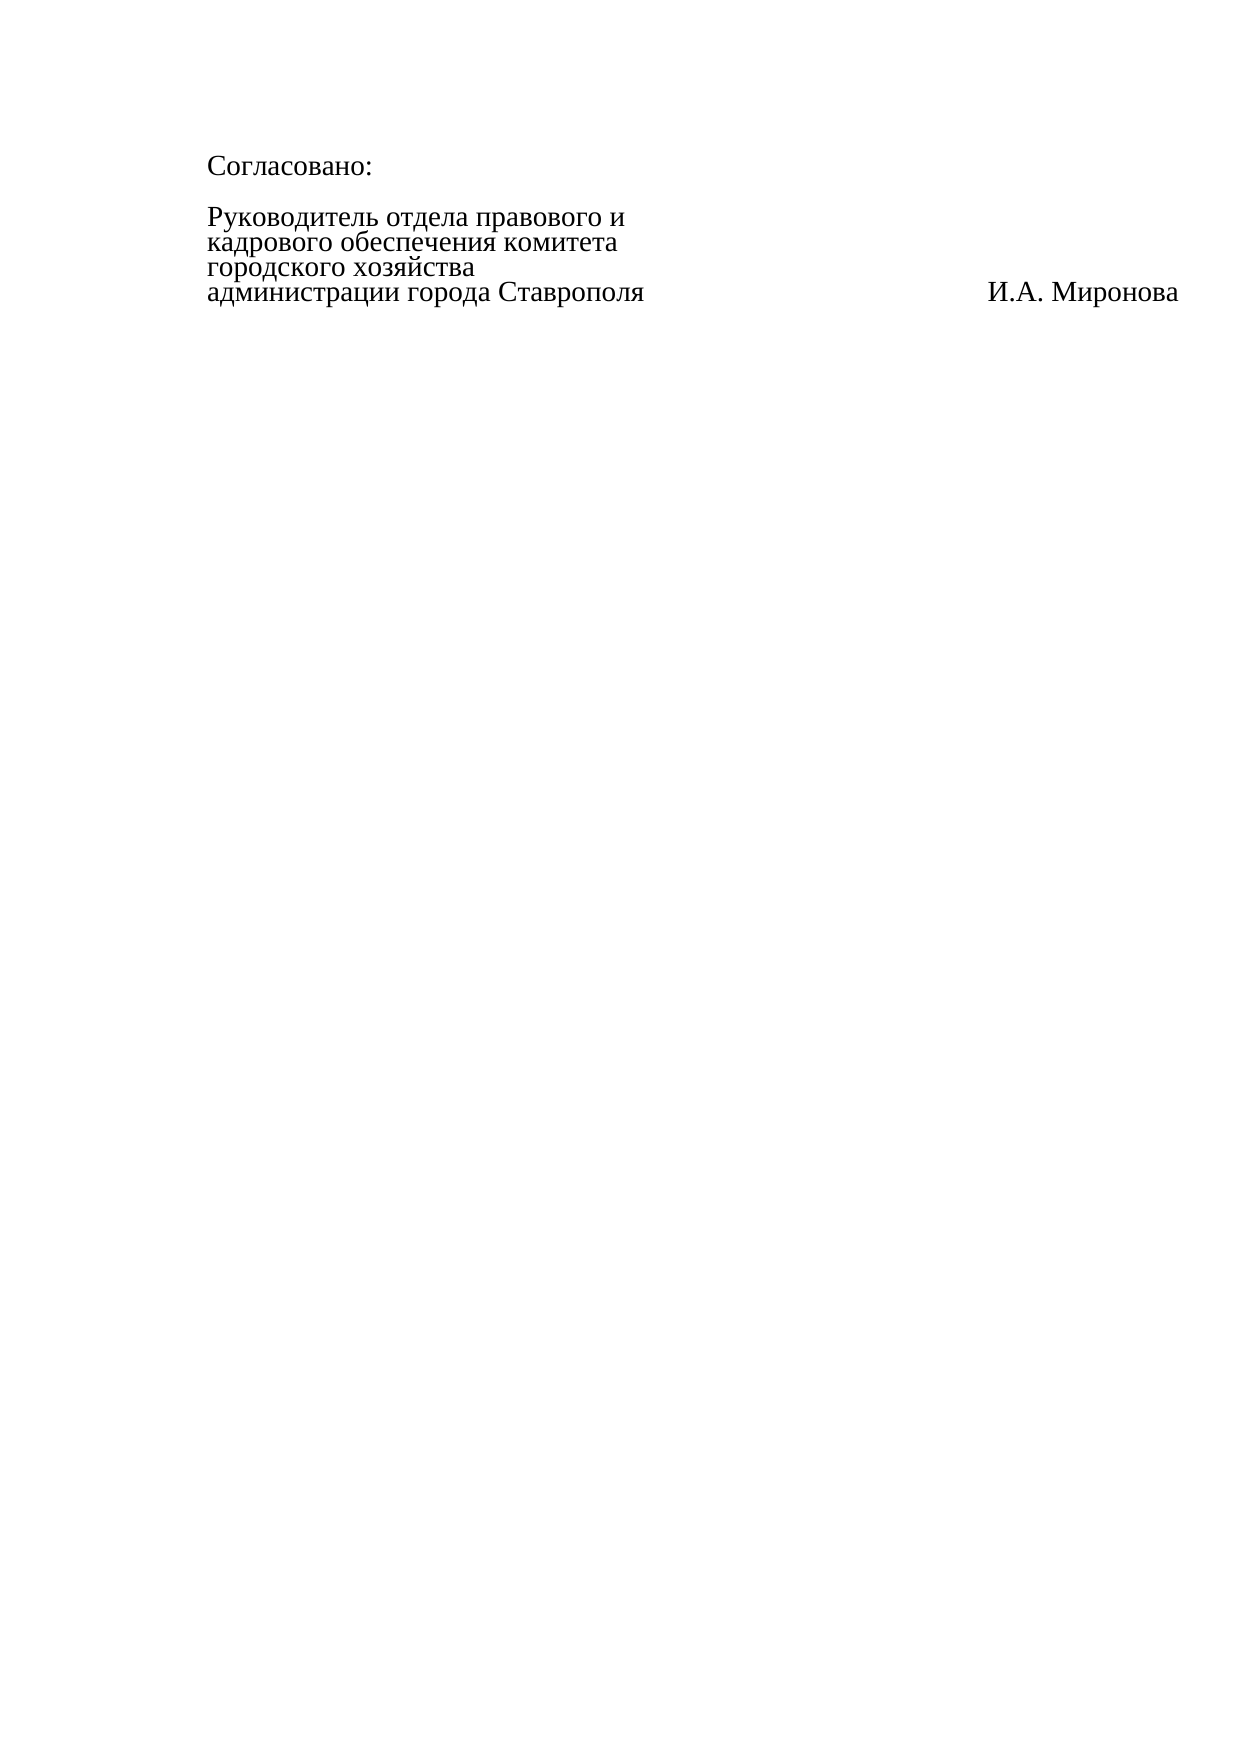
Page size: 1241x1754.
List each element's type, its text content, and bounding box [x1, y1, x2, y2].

text администрации города Ставрополя И.А. Миронова [207, 281, 1181, 306]
text Руководитель отдела правового и [207, 206, 1181, 231]
text кадрового обеспечения комитета [207, 231, 1181, 256]
text городского хозяйства [207, 256, 1181, 281]
text Согласовано: [207, 148, 1181, 181]
